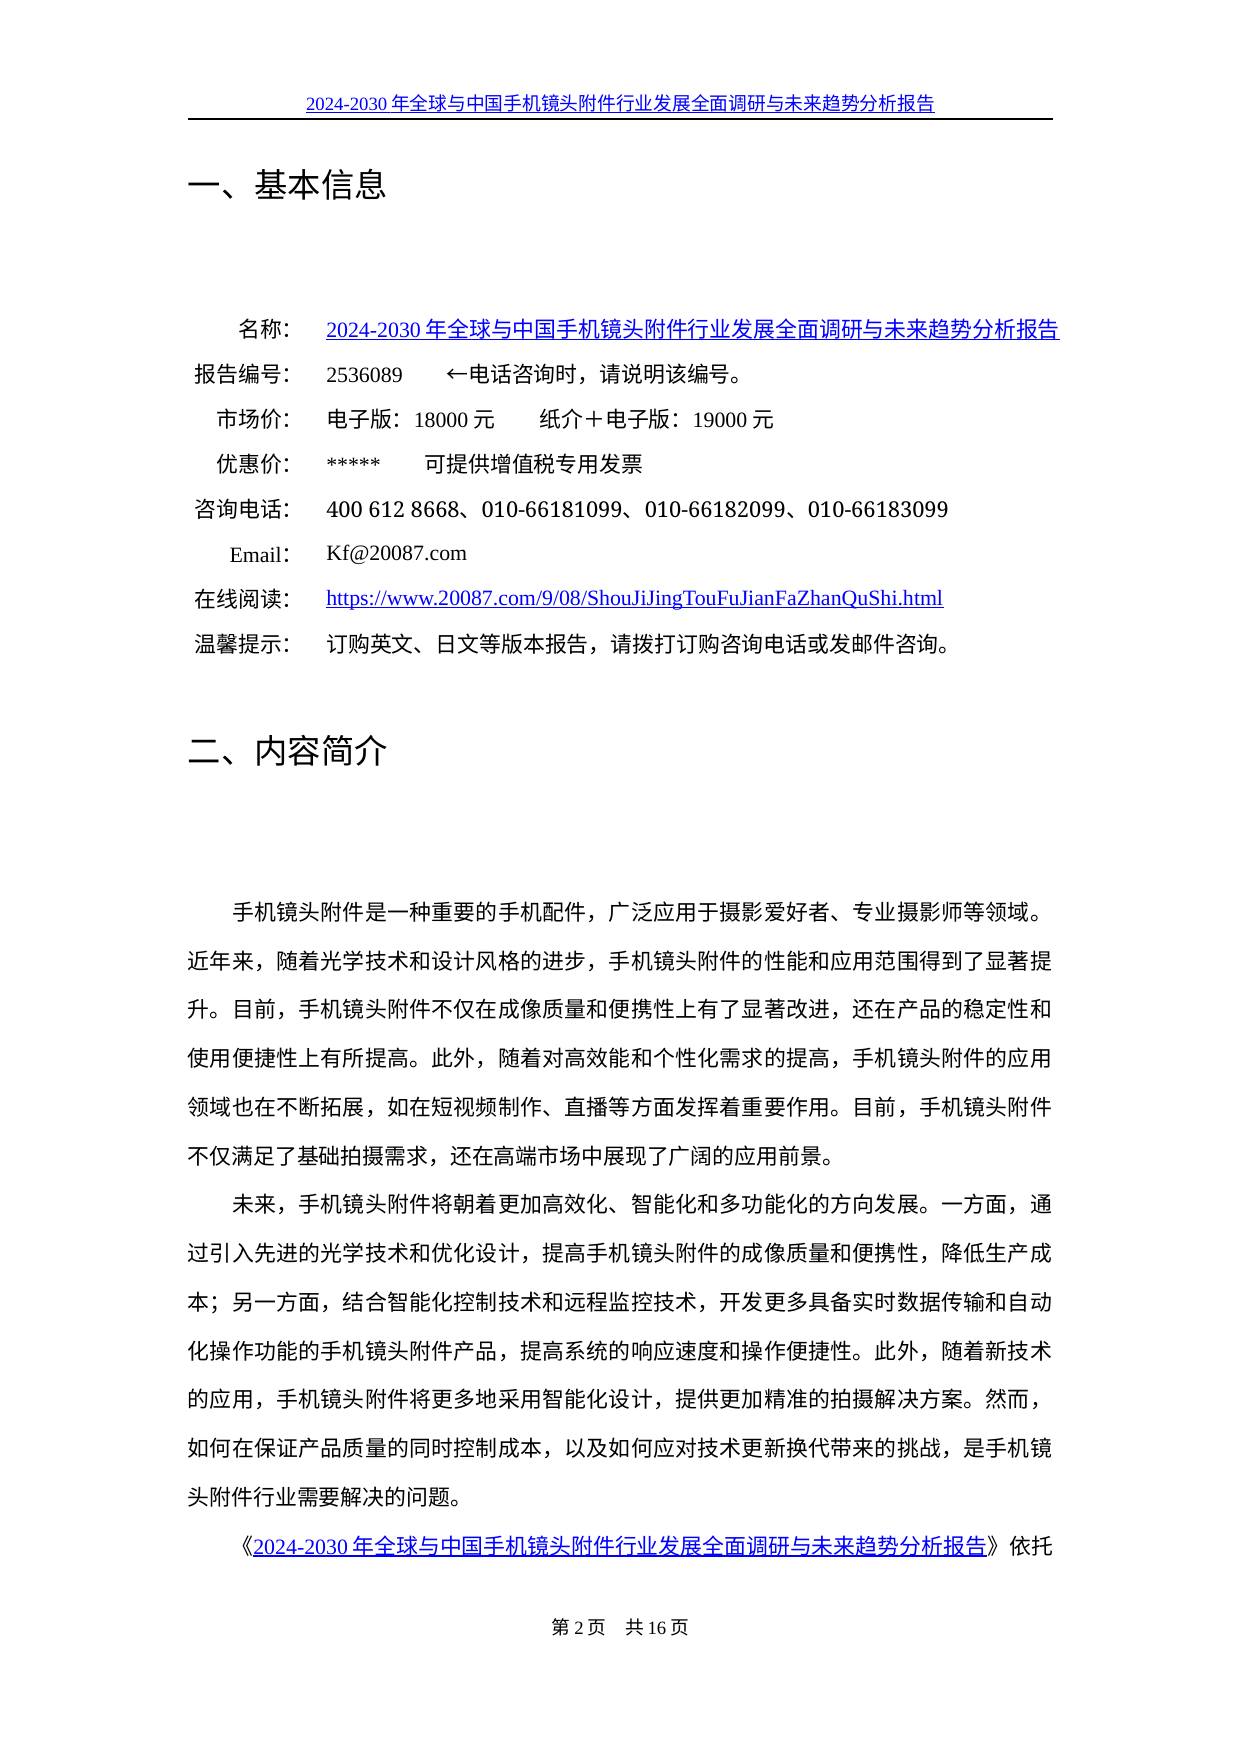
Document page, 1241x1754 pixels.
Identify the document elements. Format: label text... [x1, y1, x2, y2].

table_cell [315, 582, 1073, 627]
table_cell 订购英文、日文等版本报告，请拨打订购咨询电话或发邮件咨询。 [315, 627, 1073, 672]
title 一、基本信息 [187, 150, 1053, 215]
table_cell 电子版：18000 元 纸介＋电子版：19000 元 [315, 402, 1073, 447]
title 二、内容简介 [187, 717, 1053, 782]
table_cell 400 612 8668、010-66181099、010-66182099、010-66183099 [315, 492, 1073, 537]
table_cell 温馨提示： [167, 627, 315, 672]
table_cell 报告编号： [167, 357, 315, 402]
table_header 名称： [167, 312, 315, 357]
table_header 2024-2030年全球与中国手机镜头附件行业发展全面调研与未来趋势分析报告 [315, 312, 1073, 357]
table_cell 咨询电话： [167, 492, 315, 537]
table_cell Kf@20087.com [315, 537, 1073, 582]
table_cell 优惠价： [167, 447, 315, 492]
table_cell ***** 可提供增值税专用发票 [315, 447, 1073, 492]
table_cell 2536089 ←电话咨询时，请说明该编号。 [315, 357, 1073, 402]
table_cell 市场价： [167, 402, 315, 447]
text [187, 894, 1053, 1561]
table_cell Email： [167, 537, 315, 582]
table_cell 在线阅读： [167, 582, 315, 627]
